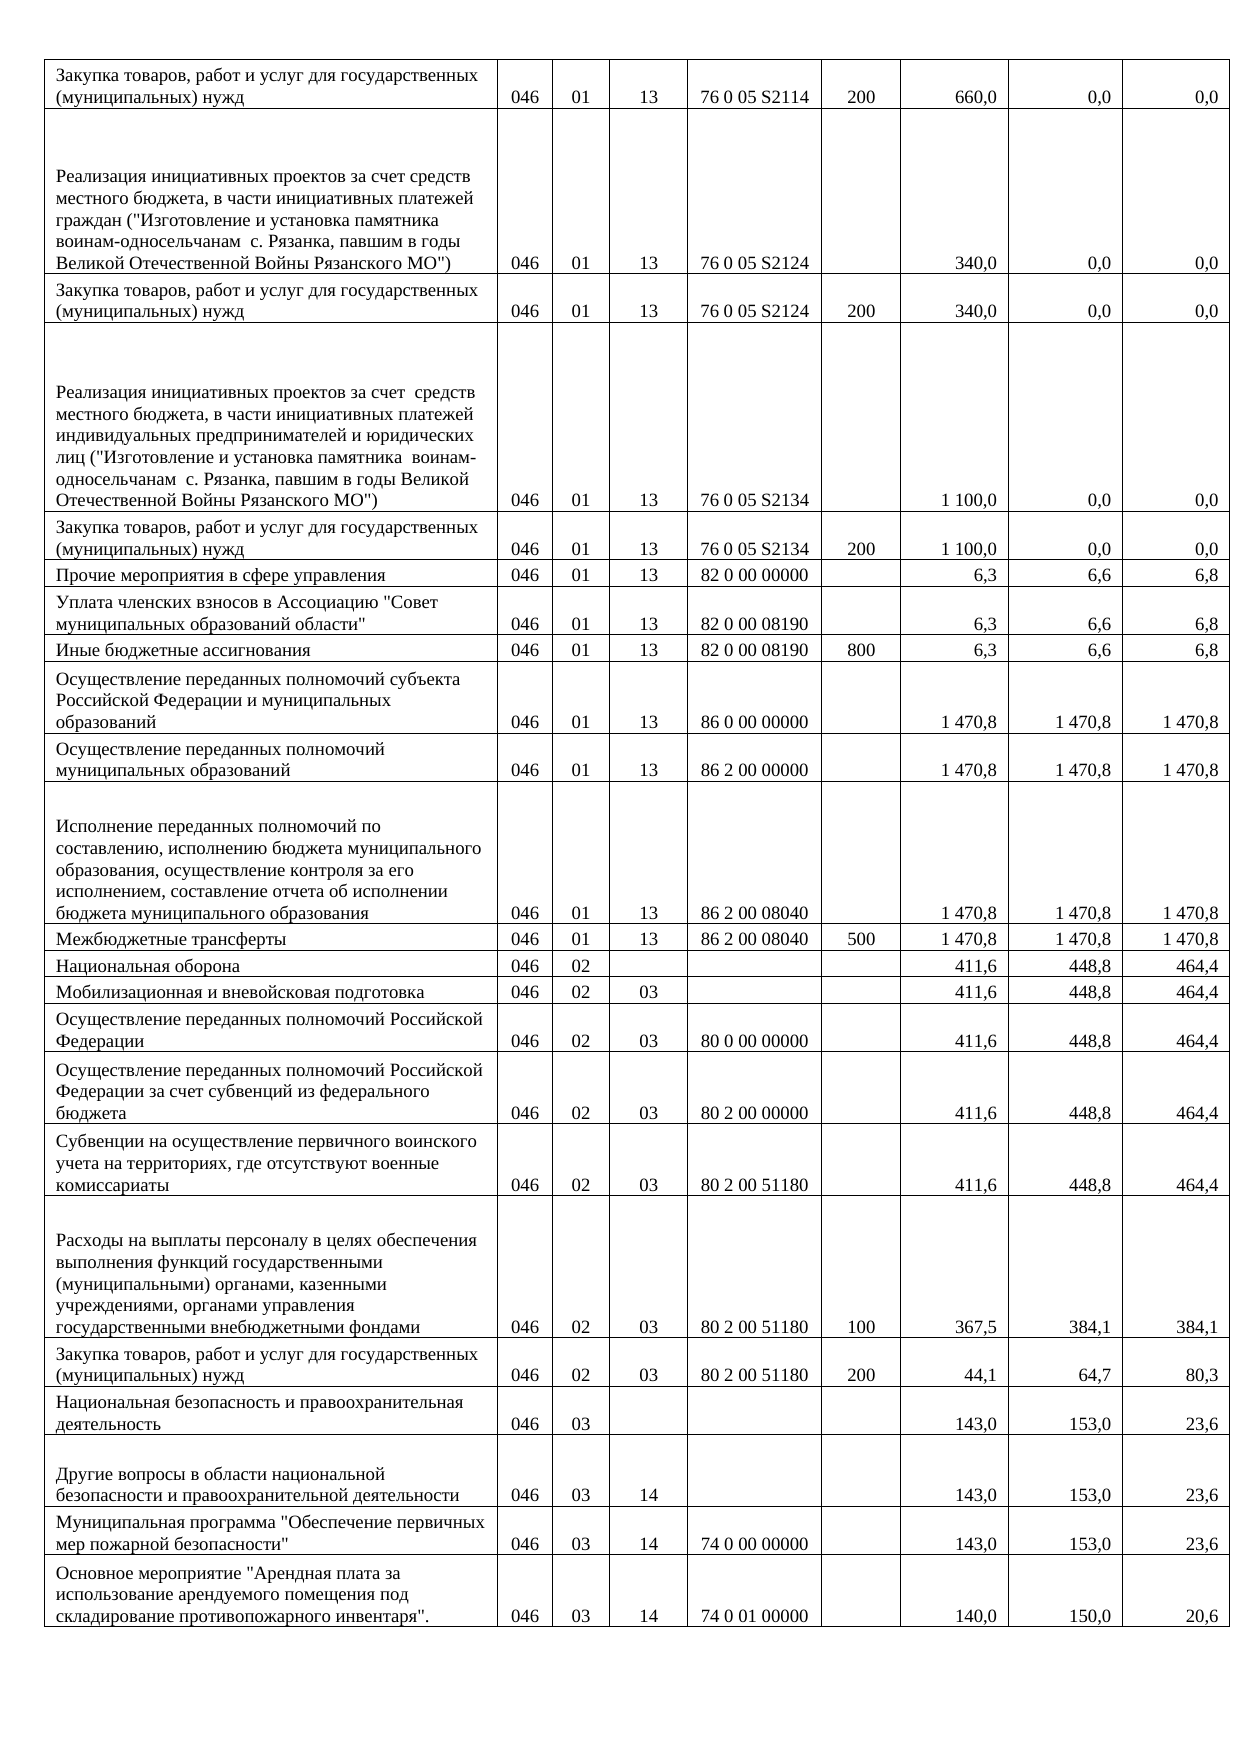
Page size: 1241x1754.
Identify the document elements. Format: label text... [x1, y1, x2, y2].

table_cell [822, 323, 900, 511]
table_cell 02 [553, 977, 609, 1003]
table_cell Межбюджетные трансферты [45, 924, 497, 950]
table_cell [688, 1435, 821, 1506]
table_cell [822, 782, 900, 923]
table_cell 80 2 00 00000 [688, 1052, 821, 1123]
table_cell 0,0 [1009, 512, 1122, 559]
table_cell 1 100,0 [901, 323, 1008, 511]
table_cell [822, 734, 900, 781]
table_cell 74 0 00 00000 [688, 1507, 821, 1554]
table_cell 046 [498, 323, 552, 511]
table_cell 046 [498, 782, 552, 923]
table_cell Закупка товаров, работ и услуг для государственных (муниципальных) нужд [45, 512, 497, 559]
table_cell Мобилизационная и вневойсковая подготовка [45, 977, 497, 1003]
table_cell 0,0 [1123, 274, 1229, 322]
table_cell 01 [553, 274, 609, 322]
table_cell 74 0 01 00000 [688, 1555, 821, 1626]
table_cell 464,4 [1123, 951, 1229, 976]
table_cell 200 [822, 512, 900, 559]
table_cell Другие вопросы в области национальной безопасности и правоохранительной деятельности [45, 1435, 497, 1506]
table_cell 01 [553, 323, 609, 511]
table_cell 13 [610, 274, 687, 322]
table_cell Национальная безопасность и правоохранительная деятельность [45, 1387, 497, 1434]
table_cell 02 [553, 951, 609, 976]
table_cell Национальная оборона [45, 951, 497, 976]
table_cell 13 [610, 109, 687, 273]
table_cell 01 [553, 560, 609, 586]
table_cell 86 2 00 00000 [688, 734, 821, 781]
table_cell 500 [822, 924, 900, 950]
table_cell Осуществление переданных полномочий муниципальных образований [45, 734, 497, 781]
table_cell 1 470,8 [1009, 782, 1122, 923]
table_cell 0,0 [1009, 109, 1122, 273]
table_cell Исполнение переданных полномочий по составлению, исполнению бюджета муниципального образования, осуществление контроля за его исполнением, составление отчета об исполнении бюджета муниципального образования [45, 782, 497, 923]
table_cell [610, 1387, 687, 1434]
table_cell 1 470,8 [901, 782, 1008, 923]
table_cell 1 470,8 [901, 662, 1008, 732]
table_cell 046 [498, 274, 552, 322]
table_cell 03 [610, 1004, 687, 1051]
table_cell 86 2 00 08040 [688, 782, 821, 923]
table_cell 13 [610, 323, 687, 511]
table_cell 200 [822, 274, 900, 322]
table_cell 14 [610, 1507, 687, 1554]
table_cell 02 [553, 1004, 609, 1051]
table_cell 448,8 [1009, 951, 1122, 976]
table_cell 03 [610, 1124, 687, 1195]
table_cell 76 0 05 S2134 [688, 512, 821, 559]
table_cell 464,4 [1123, 1004, 1229, 1051]
table_cell 02 [553, 1196, 609, 1337]
table_cell 143,0 [901, 1435, 1008, 1506]
table_cell 23,6 [1123, 1387, 1229, 1434]
table_cell Закупка товаров, работ и услуг для государственных (муниципальных) нужд [45, 60, 497, 107]
table_cell 1 470,8 [1123, 924, 1229, 950]
table_cell 1 470,8 [1009, 924, 1122, 950]
table_cell 03 [610, 1196, 687, 1337]
table_cell 03 [610, 1052, 687, 1123]
table_cell 464,4 [1123, 1124, 1229, 1195]
table_cell 1 470,8 [1123, 782, 1229, 923]
table_cell 411,6 [901, 1004, 1008, 1051]
table_cell 046 [498, 1124, 552, 1195]
table_cell 153,0 [1009, 1387, 1122, 1434]
table_cell 03 [553, 1435, 609, 1506]
table_cell 0,0 [1123, 109, 1229, 273]
table_cell 86 2 00 08040 [688, 924, 821, 950]
table_cell 6,3 [901, 560, 1008, 586]
table_cell 046 [498, 977, 552, 1003]
table_cell 82 0 00 08190 [688, 587, 821, 634]
table_cell 01 [553, 635, 609, 661]
table_cell 340,0 [901, 274, 1008, 322]
table_cell Прочие мероприятия в сфере управления [45, 560, 497, 586]
table_cell 046 [498, 924, 552, 950]
table_cell 03 [553, 1387, 609, 1434]
table_cell 0,0 [1123, 512, 1229, 559]
table_cell 64,7 [1009, 1338, 1122, 1386]
table_cell 046 [498, 662, 552, 732]
table_cell Осуществление переданных полномочий Российской Федерации [45, 1004, 497, 1051]
table_cell Муниципальная программа "Обеспечение первичных мер пожарной безопасности" [45, 1507, 497, 1554]
table_cell 01 [553, 60, 609, 107]
table_cell 448,8 [1009, 977, 1122, 1003]
table_cell 86 0 00 00000 [688, 662, 821, 732]
table_cell 384,1 [1009, 1196, 1122, 1337]
table_cell [822, 587, 900, 634]
table_cell 01 [553, 782, 609, 923]
table_cell 13 [610, 512, 687, 559]
table_cell 80 2 00 51180 [688, 1338, 821, 1386]
table_cell 046 [498, 512, 552, 559]
table_cell 046 [498, 734, 552, 781]
table_cell [822, 1555, 900, 1626]
table_cell [688, 951, 821, 976]
table_cell 1 470,8 [1123, 662, 1229, 732]
table_cell [822, 977, 900, 1003]
table_cell 01 [553, 109, 609, 273]
table_cell Иные бюджетные ассигнования [45, 635, 497, 661]
table_cell 660,0 [901, 60, 1008, 107]
table_cell 046 [498, 1387, 552, 1434]
table_cell 13 [610, 587, 687, 634]
table_cell 03 [553, 1507, 609, 1554]
table_cell 411,6 [901, 977, 1008, 1003]
table_cell 153,0 [1009, 1507, 1122, 1554]
table_cell 76 0 05 S2134 [688, 323, 821, 511]
table_cell Реализация инициативных проектов за счет средств местного бюджета, в части инициативных платежей индивидуальных предпринимателей и юридических лиц ("Изготовление и установка памятника воинам-односельчанам с. Рязанка, павшим в годы Великой Отечественной Войны Рязанского МО") [45, 323, 497, 511]
table_cell 76 0 05 S2124 [688, 109, 821, 273]
table_cell 046 [498, 951, 552, 976]
table_cell Субвенции на осуществление первичного воинского учета на территориях, где отсутствуют военные комиссариаты [45, 1124, 497, 1195]
table_cell 6,8 [1123, 587, 1229, 634]
table_cell 13 [610, 560, 687, 586]
table_cell 384,1 [1123, 1196, 1229, 1337]
table_cell 0,0 [1123, 323, 1229, 511]
table_cell [822, 109, 900, 273]
table_cell 448,8 [1009, 1124, 1122, 1195]
table_cell 03 [610, 1338, 687, 1386]
table_cell 80 2 00 51180 [688, 1124, 821, 1195]
table_cell 23,6 [1123, 1507, 1229, 1554]
table_cell [688, 1387, 821, 1434]
table_cell 13 [610, 60, 687, 107]
table_cell 6,8 [1123, 635, 1229, 661]
table_cell Уплата членских взносов в Ассоциацию "Совет муниципальных образований области" [45, 587, 497, 634]
table_cell 046 [498, 560, 552, 586]
table_cell [610, 951, 687, 976]
table_cell 80 2 00 51180 [688, 1196, 821, 1337]
table_cell Закупка товаров, работ и услуг для государственных (муниципальных) нужд [45, 1338, 497, 1386]
table_cell 02 [553, 1124, 609, 1195]
table_cell 1 470,8 [1009, 662, 1122, 732]
table_cell 13 [610, 635, 687, 661]
table_cell [822, 951, 900, 976]
table_cell 411,6 [901, 1052, 1008, 1123]
table_cell 100 [822, 1196, 900, 1337]
table_cell 411,6 [901, 1124, 1008, 1195]
table_cell 1 470,8 [901, 924, 1008, 950]
table_cell 046 [498, 1052, 552, 1123]
table_cell 01 [553, 924, 609, 950]
table_cell 6,3 [901, 587, 1008, 634]
table_cell 200 [822, 1338, 900, 1386]
table_cell 76 0 05 S2114 [688, 60, 821, 107]
table_cell [822, 1507, 900, 1554]
table_cell 14 [610, 1435, 687, 1506]
table_cell 367,5 [901, 1196, 1008, 1337]
table_cell Осуществление переданных полномочий Российской Федерации за счет субвенций из федерального бюджета [45, 1052, 497, 1123]
table_cell 1 470,8 [1123, 734, 1229, 781]
table_cell 046 [498, 587, 552, 634]
table_cell 046 [498, 635, 552, 661]
table_cell 340,0 [901, 109, 1008, 273]
table_cell 76 0 05 S2124 [688, 274, 821, 322]
table_cell 464,4 [1123, 1052, 1229, 1123]
table_cell 6,6 [1009, 635, 1122, 661]
table_cell 0,0 [1123, 60, 1229, 107]
table_cell 046 [498, 1507, 552, 1554]
table_cell 411,6 [901, 951, 1008, 976]
table_cell 143,0 [901, 1387, 1008, 1434]
table_cell 464,4 [1123, 977, 1229, 1003]
table_cell 01 [553, 512, 609, 559]
table_cell 82 0 00 00000 [688, 560, 821, 586]
table_cell 046 [498, 109, 552, 273]
table_cell 800 [822, 635, 900, 661]
table_cell Основное мероприятие "Арендная плата за использование арендуемого помещения под складирование противопожарного инвентаря". [45, 1555, 497, 1626]
table_cell 200 [822, 60, 900, 107]
table_cell Осуществление переданных полномочий субъекта Российской Федерации и муниципальных образований [45, 662, 497, 732]
table_cell 1 470,8 [1009, 734, 1122, 781]
table_cell 20,6 [1123, 1555, 1229, 1626]
table_cell [822, 560, 900, 586]
table_cell 6,6 [1009, 560, 1122, 586]
table_cell Закупка товаров, работ и услуг для государственных (муниципальных) нужд [45, 274, 497, 322]
table_cell 0,0 [1009, 60, 1122, 107]
table_cell 03 [553, 1555, 609, 1626]
table_cell 046 [498, 1435, 552, 1506]
table_cell [822, 1387, 900, 1434]
table_cell 150,0 [1009, 1555, 1122, 1626]
table_cell 046 [498, 1196, 552, 1337]
table_cell 01 [553, 734, 609, 781]
table_cell 13 [610, 782, 687, 923]
table_cell 046 [498, 1338, 552, 1386]
table_cell 02 [553, 1338, 609, 1386]
table_cell 80,3 [1123, 1338, 1229, 1386]
table_cell [822, 1124, 900, 1195]
table_cell [822, 1052, 900, 1123]
table_cell 6,8 [1123, 560, 1229, 586]
table_cell 153,0 [1009, 1435, 1122, 1506]
table_cell 0,0 [1009, 323, 1122, 511]
table_cell 44,1 [901, 1338, 1008, 1386]
table_cell Реализация инициативных проектов за счет средств местного бюджета, в части инициативных платежей граждан ("Изготовление и установка памятника воинам-односельчанам с. Рязанка, павшим в годы Великой Отечественной Войны Рязанского МО") [45, 109, 497, 273]
table_cell [822, 1004, 900, 1051]
table_cell 13 [610, 734, 687, 781]
table_cell 143,0 [901, 1507, 1008, 1554]
table_cell 80 0 00 00000 [688, 1004, 821, 1051]
table_cell 14 [610, 1555, 687, 1626]
table_cell 01 [553, 662, 609, 732]
table_cell 02 [553, 1052, 609, 1123]
table_cell 23,6 [1123, 1435, 1229, 1506]
table_cell 03 [610, 977, 687, 1003]
table_cell 13 [610, 662, 687, 732]
table_cell 046 [498, 1555, 552, 1626]
table_cell 1 470,8 [901, 734, 1008, 781]
table_cell 6,3 [901, 635, 1008, 661]
table_cell 82 0 00 08190 [688, 635, 821, 661]
table_cell 046 [498, 1004, 552, 1051]
table_cell 448,8 [1009, 1004, 1122, 1051]
table_cell [688, 977, 821, 1003]
table_cell 046 [498, 60, 552, 107]
table_cell Расходы на выплаты персоналу в целях обеспечения выполнения функций государственными (муниципальными) органами, казенными учреждениями, органами управления государственными внебюджетными фондами [45, 1196, 497, 1337]
table_cell 13 [610, 924, 687, 950]
table_cell [822, 1435, 900, 1506]
table_cell 01 [553, 587, 609, 634]
table_cell 1 100,0 [901, 512, 1008, 559]
table_cell [822, 662, 900, 732]
table_cell 0,0 [1009, 274, 1122, 322]
table_cell 448,8 [1009, 1052, 1122, 1123]
table_cell 140,0 [901, 1555, 1008, 1626]
table_cell 6,6 [1009, 587, 1122, 634]
